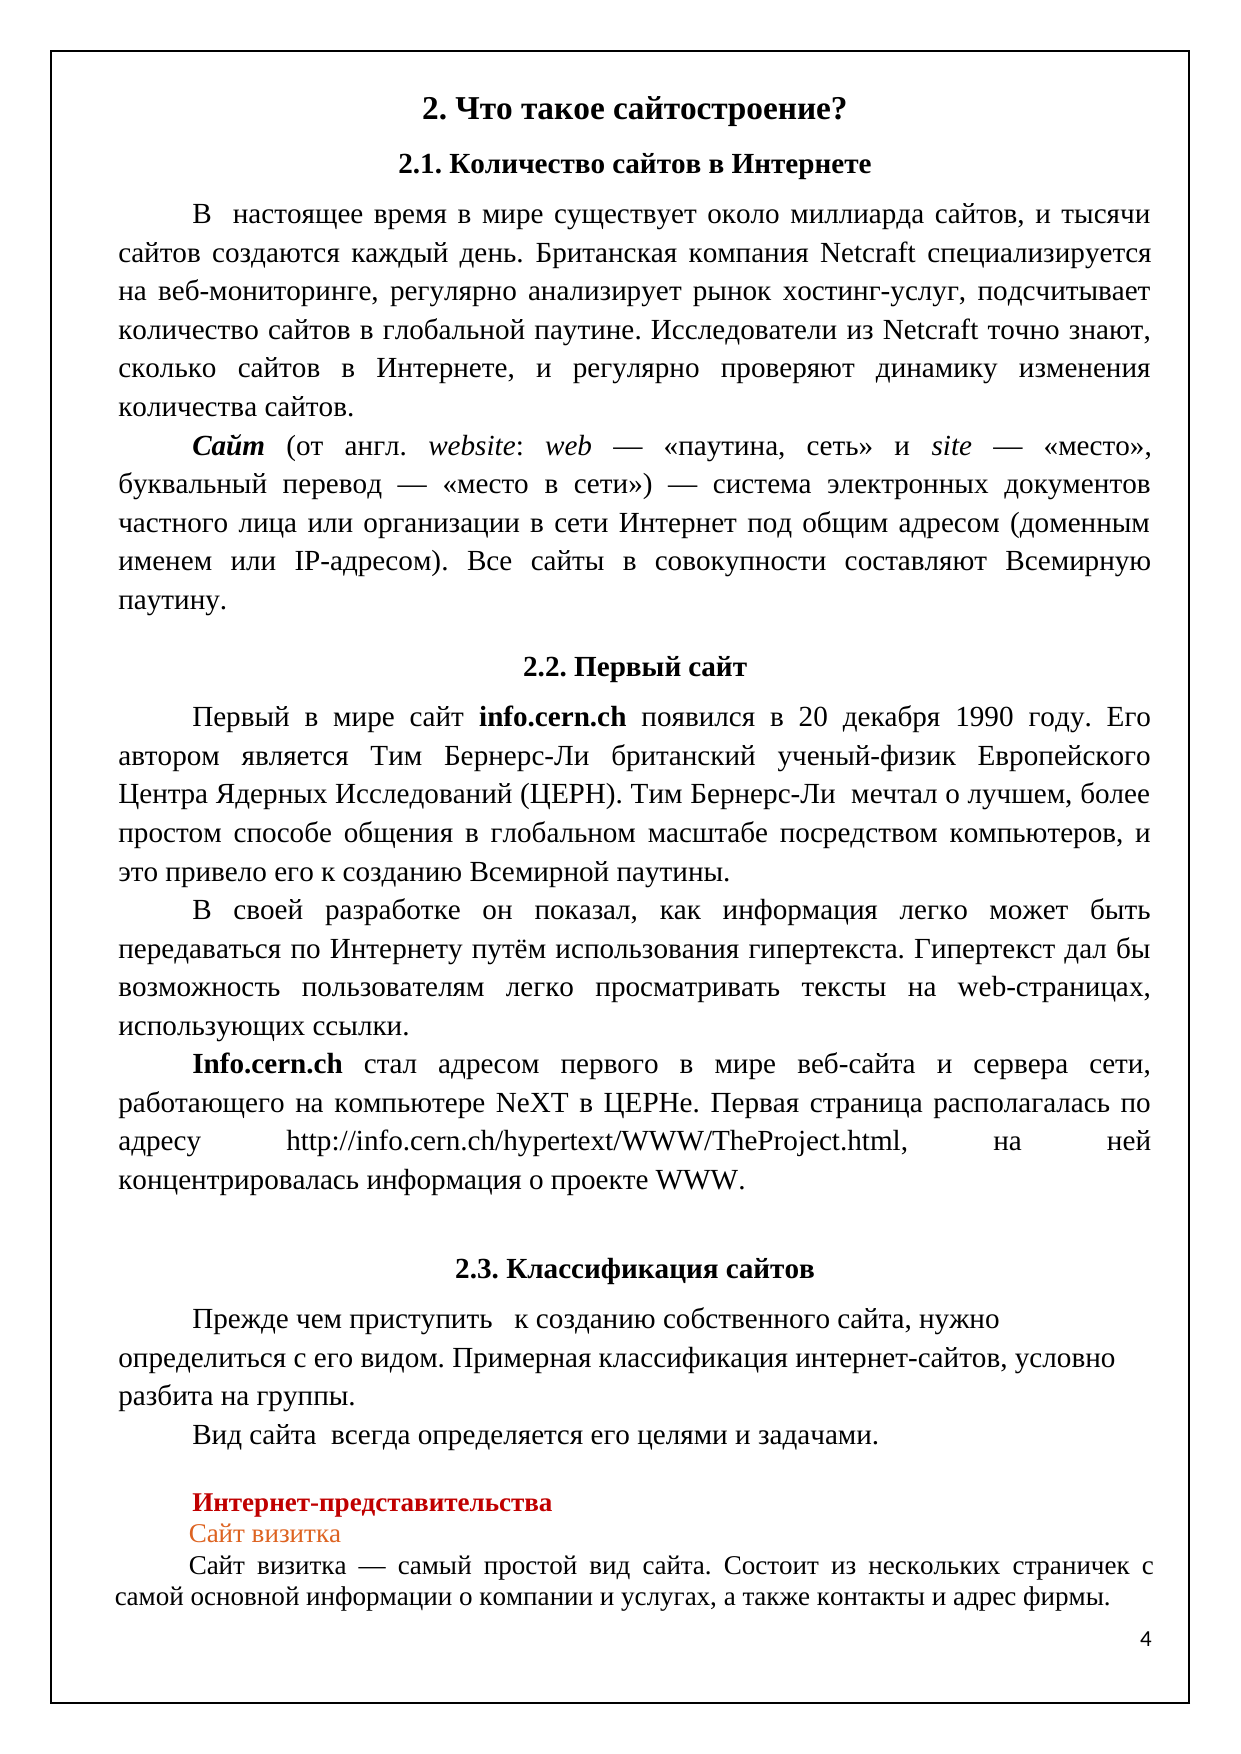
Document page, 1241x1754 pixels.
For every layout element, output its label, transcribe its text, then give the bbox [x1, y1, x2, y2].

text В настоящее время в мире существует около миллиарда сайтов, и тысячи сайтов создаются каждый день. Британская компания Netcraft специализируется на веб-мониторинге, регулярно анализирует рынок хостинг-услуг, подсчитывает количество сайтов в глобальной паутине. Исследователи из Netcraft точно знают, сколько сайтов в Интернете, и регулярно проверяют динамику изменения количества сайтов. [118, 196, 1152, 423]
text Прежде чем приступить к созданию собственного сайта, нужно определиться с его видом. Примерная классификация интернет-сайтов, условно разбита на группы. [118, 1301, 1152, 1412]
text 2.1. Количество сайтов в Интернете [118, 146, 1152, 180]
text Первый в мире сайт info.cern.ch появился в 20 декабря 1990 году. Его автором является Тим Бернерс-Ли британский ученый-физик Европейского Центра Ядерных Исследований (ЦЕРН). Тим Бернерс-Ли мечтал о лучшем, более простом способе общения в глобальном масштабе посредством компьютеров, и это привело его к созданию Всемирной паутины. [118, 699, 1152, 887]
text 2.2. Первый сайт [118, 649, 1152, 683]
text В своей разработке он показал, как информация легко может быть передаваться по Интернету путём использования гипертекста. Гипертекст дал бы возможность пользователям легко просматривать тексты на web-страницах, использующих ссылки. [118, 892, 1152, 1041]
text Сайт (от англ. website: web — «паутина, сеть» и site — «место», буквальный перевод — «место в сети») — система электронных документов частного лица или организации в сети Интернет под общим адресом (доменным именем или IP-адресом). Все сайты в совокупности составляют Всемирную паутину. [118, 428, 1152, 615]
table_header Сайт визитка Сайт визитка — самый простой вид сайта. Состоит из нескольких страничек с самой основной информации о компании и услугах, а также контакты и адрес фирмы. [103, 1518, 1167, 1611]
text Info.cern.ch стал адресом первого в мире веб-сайта и сервера сети, работающего на компьютере NeXT в ЦЕРНе. Первая страница располагалась по адресу http://info.cern.ch/hypertext/WWW/TheProject.html, на ней концентрировалась информация о проекте WWW. [118, 1046, 1152, 1196]
text Вид сайта всегда определяется его целями и задачами. [118, 1417, 1152, 1450]
text 2.3. Классификация сайтов [118, 1251, 1152, 1284]
subtitle Интернет-представительства [118, 1486, 1152, 1518]
text 2. Что такое сайтостроение? [118, 89, 1152, 127]
